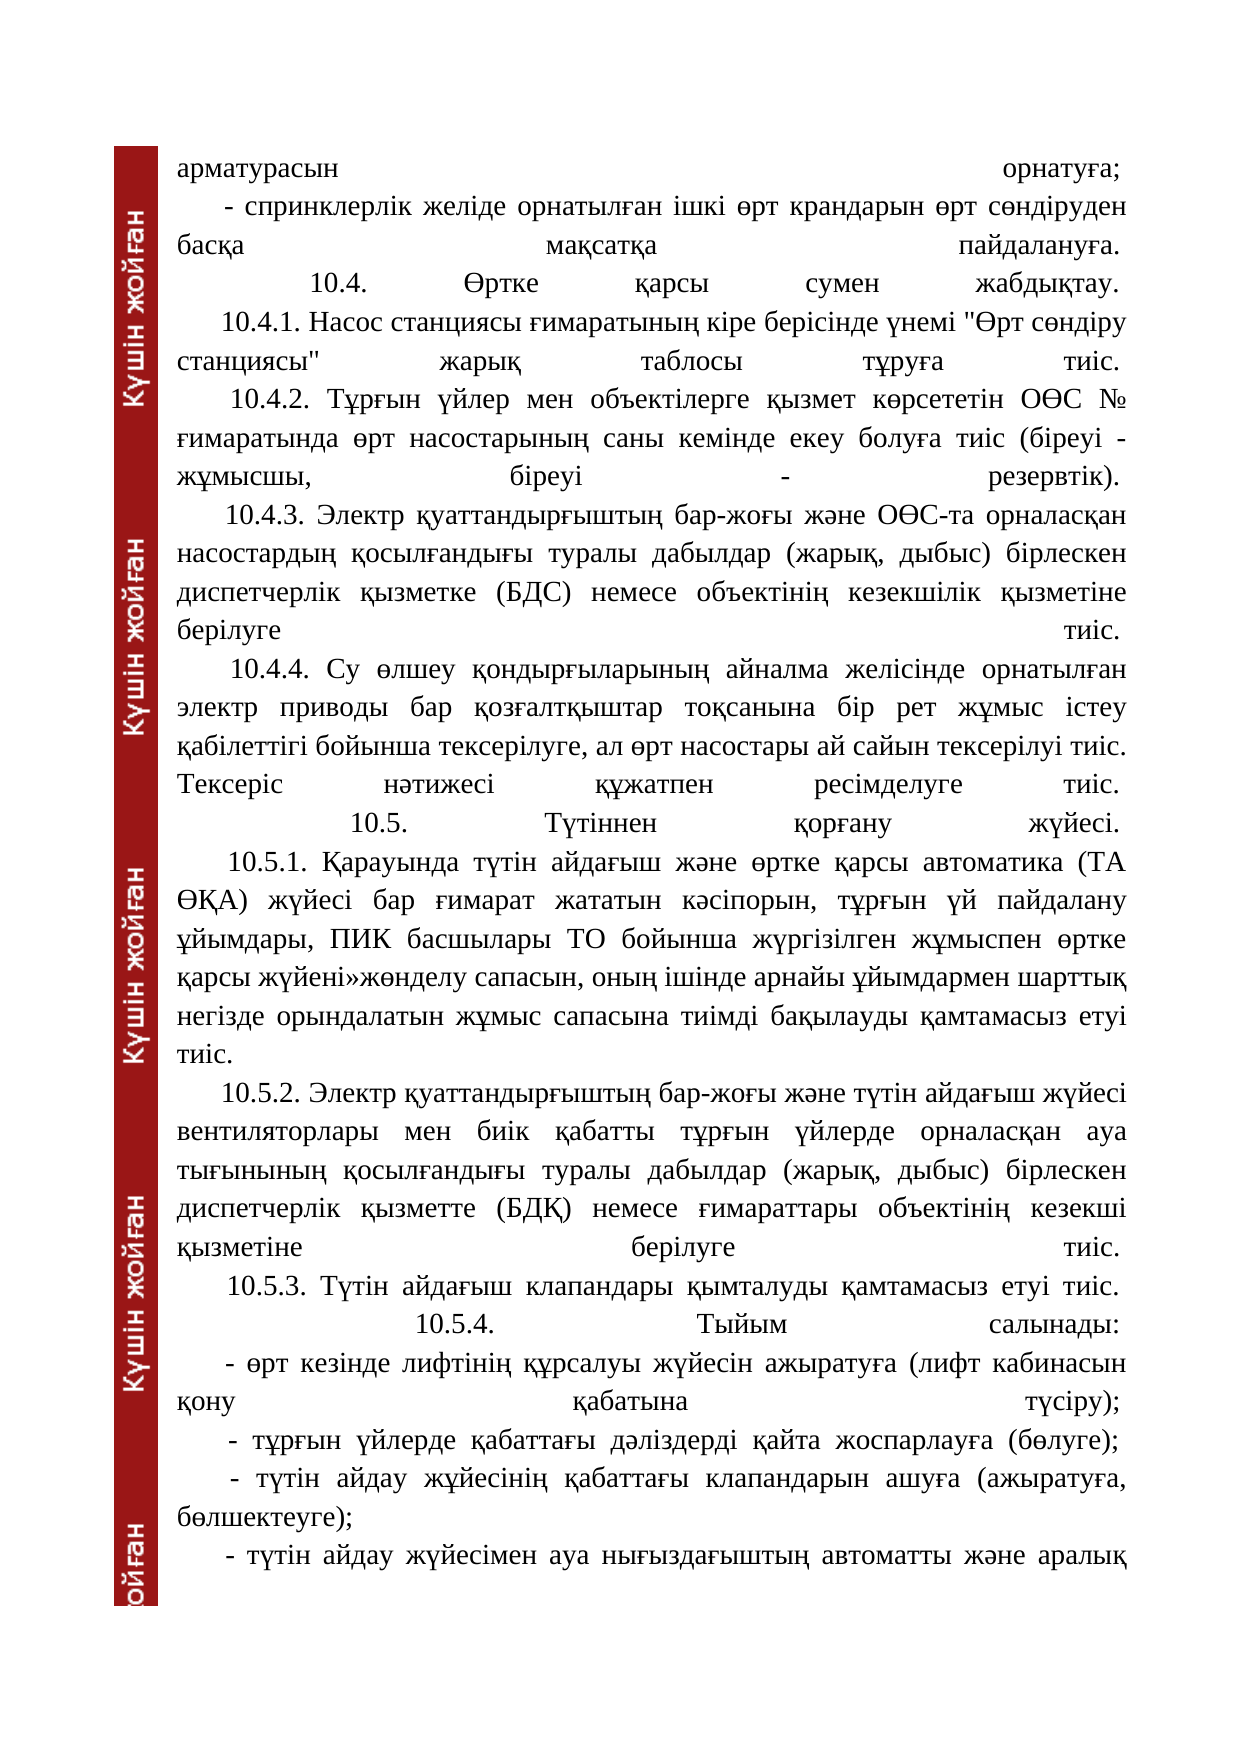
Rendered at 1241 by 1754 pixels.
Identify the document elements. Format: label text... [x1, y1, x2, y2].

picture [114, 1571, 158, 1606]
picture [114, 146, 158, 150]
